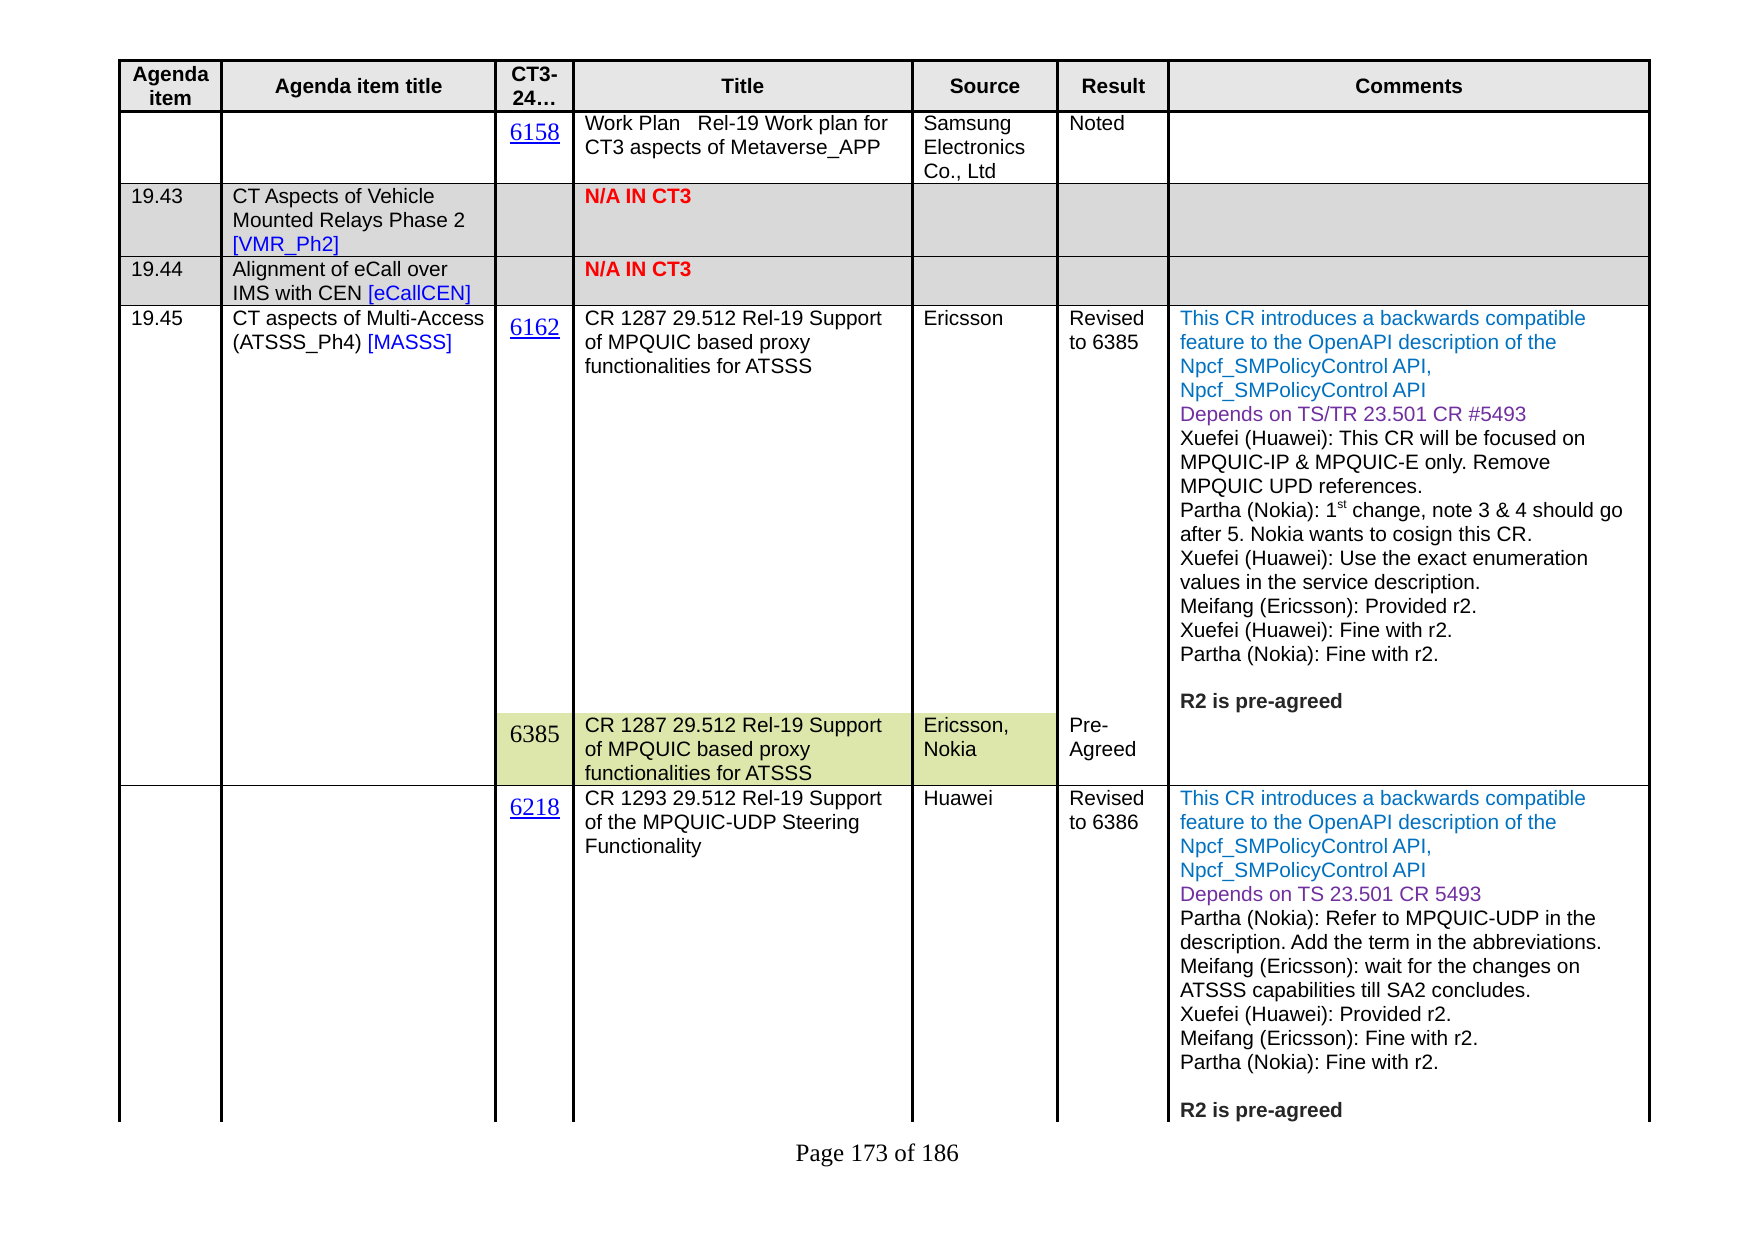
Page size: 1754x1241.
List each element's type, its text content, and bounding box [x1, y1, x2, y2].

table_header Agenda item [121, 62, 220, 110]
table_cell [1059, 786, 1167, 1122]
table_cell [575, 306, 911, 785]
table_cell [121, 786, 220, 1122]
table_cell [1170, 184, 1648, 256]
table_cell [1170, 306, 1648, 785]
table_header Agenda item title [223, 62, 494, 110]
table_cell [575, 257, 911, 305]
table_header Result [1059, 62, 1167, 110]
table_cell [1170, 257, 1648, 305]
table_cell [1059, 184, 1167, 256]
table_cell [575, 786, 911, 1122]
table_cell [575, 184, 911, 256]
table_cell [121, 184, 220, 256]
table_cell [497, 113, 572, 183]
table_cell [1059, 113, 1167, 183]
table_header Source [914, 62, 1056, 110]
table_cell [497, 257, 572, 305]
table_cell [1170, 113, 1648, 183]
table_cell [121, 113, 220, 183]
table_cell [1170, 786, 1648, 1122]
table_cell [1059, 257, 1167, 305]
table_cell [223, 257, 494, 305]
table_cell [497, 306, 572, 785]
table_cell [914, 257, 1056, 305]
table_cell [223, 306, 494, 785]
table_header Title [575, 62, 911, 110]
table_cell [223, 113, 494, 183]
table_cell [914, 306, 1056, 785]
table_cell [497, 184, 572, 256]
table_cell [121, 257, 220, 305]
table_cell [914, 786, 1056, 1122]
table_header CT3-24… [497, 62, 572, 110]
table_header Comments [1170, 62, 1648, 110]
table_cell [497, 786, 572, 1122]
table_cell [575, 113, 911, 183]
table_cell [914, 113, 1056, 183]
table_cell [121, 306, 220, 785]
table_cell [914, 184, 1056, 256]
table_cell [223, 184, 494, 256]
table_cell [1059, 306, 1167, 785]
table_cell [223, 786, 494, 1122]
